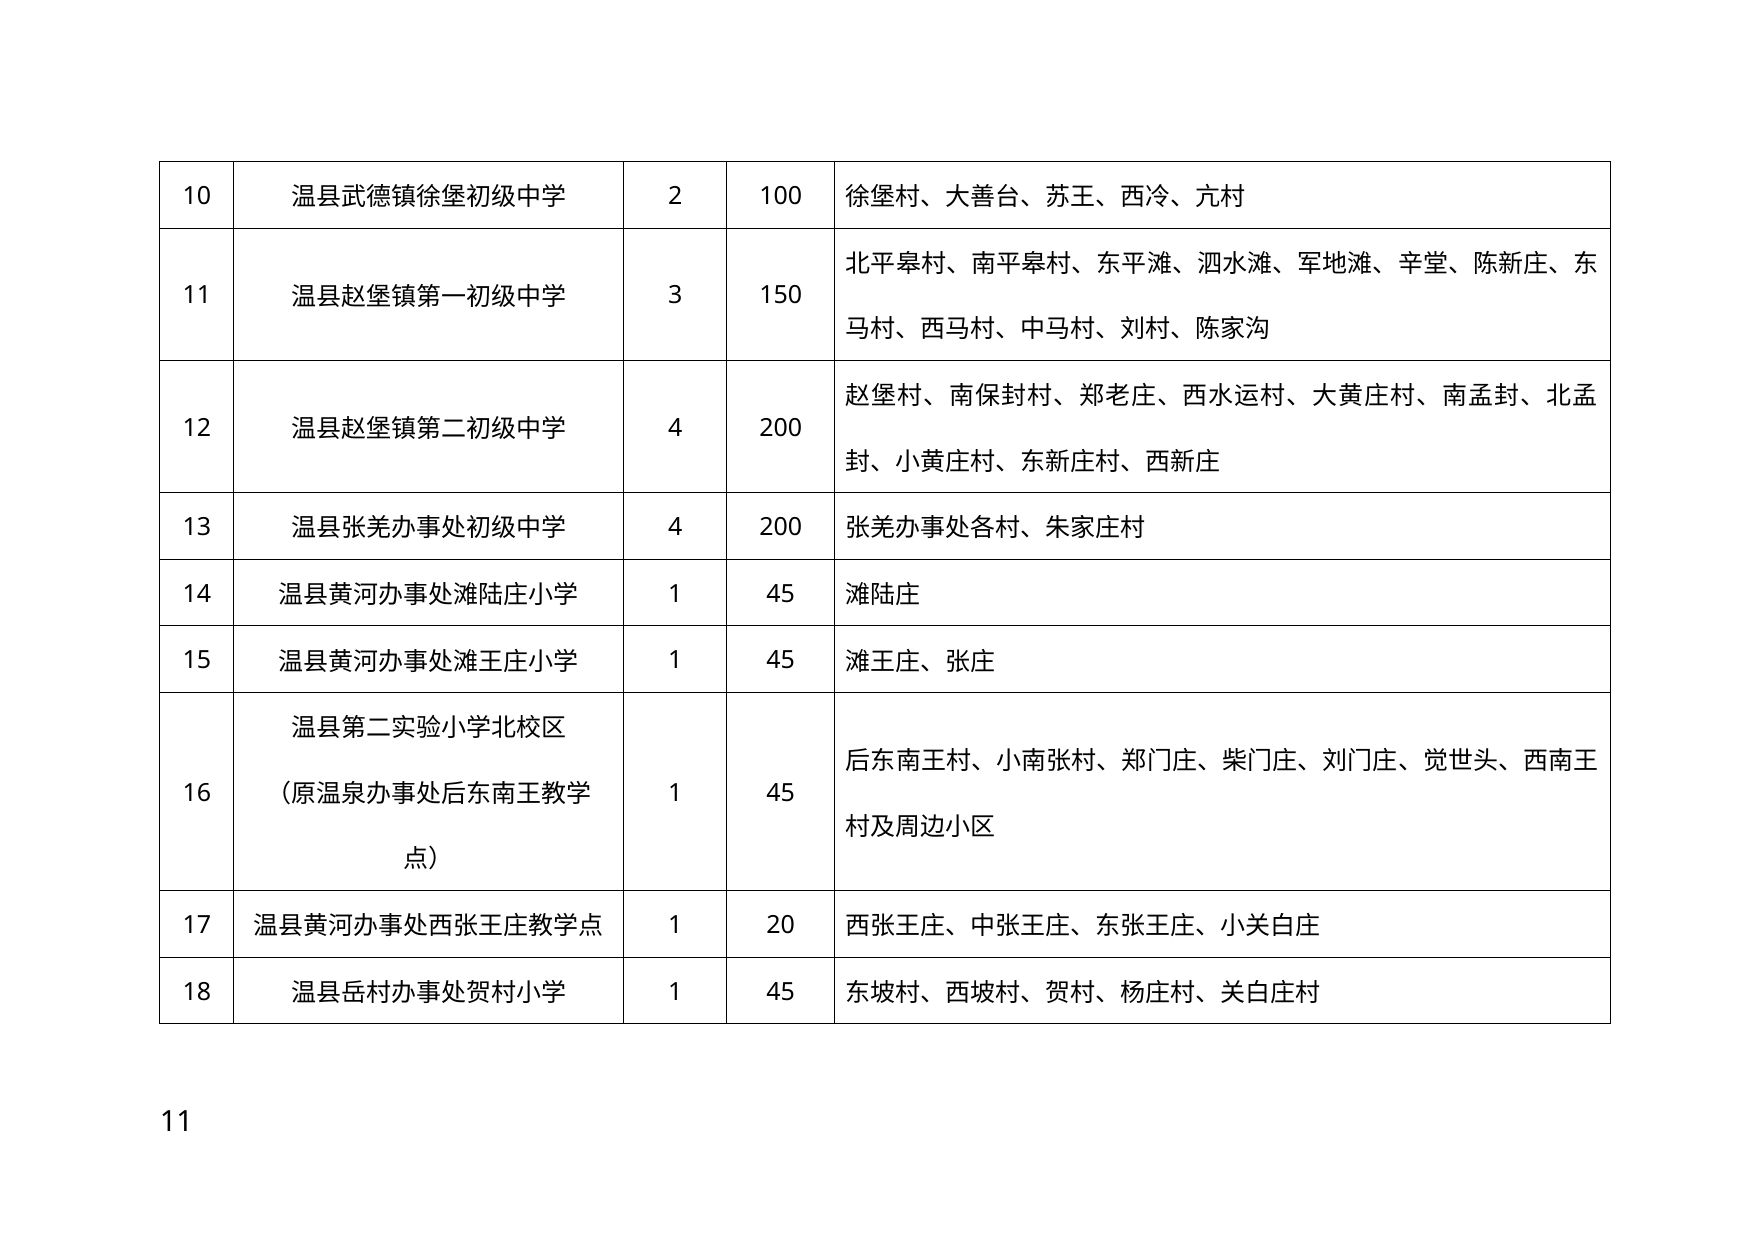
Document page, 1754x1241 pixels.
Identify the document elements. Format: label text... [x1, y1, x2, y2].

table_cell 1 [624, 626, 726, 692]
table_cell 100 [727, 162, 834, 227]
table_cell 温县黄河办事处滩陆庄小学 [234, 560, 623, 625]
table_cell 15 [160, 626, 233, 692]
table_cell 1 [624, 958, 726, 1023]
table_cell 200 [727, 493, 834, 559]
table_cell 温县赵堡镇第二初级中学 [234, 361, 623, 492]
table_cell 14 [160, 560, 233, 625]
table_cell 1 [624, 693, 726, 890]
table_cell 温县武德镇徐堡初级中学 [234, 162, 623, 227]
table_cell 1 [624, 560, 726, 625]
table_cell 4 [624, 493, 726, 559]
table_cell 45 [727, 693, 834, 890]
table_cell 17 [160, 891, 233, 957]
table_cell 赵堡村、南保封村、郑老庄、西水运村、大黄庄村、南孟封、北孟封、小黄庄村、东新庄村、西新庄 [835, 361, 1610, 492]
table_cell 18 [160, 958, 233, 1023]
table_cell 北平皋村、南平皋村、东平滩、泗水滩、军地滩、辛堂、陈新庄、东马村、西马村、中马村、刘村、陈家沟 [835, 229, 1610, 360]
table_cell 温县第二实验小学北校区 （原温泉办事处后东南王教学点） [234, 693, 623, 890]
table_cell 11 [160, 229, 233, 360]
table_cell 西张王庄、中张王庄、东张王庄、小关白庄 [835, 891, 1610, 957]
table_cell 12 [160, 361, 233, 492]
table_cell 45 [727, 626, 834, 692]
table_cell 200 [727, 361, 834, 492]
table_cell 4 [624, 361, 726, 492]
table_cell 温县黄河办事处西张王庄教学点 [234, 891, 623, 957]
table_cell 温县岳村办事处贺村小学 [234, 958, 623, 1023]
table_cell 滩陆庄 [835, 560, 1610, 625]
table_cell 10 [160, 162, 233, 227]
table_cell 徐堡村、大善台、苏王、西冷、亢村 [835, 162, 1610, 227]
table_cell 3 [624, 229, 726, 360]
table_cell 温县张羌办事处初级中学 [234, 493, 623, 559]
table_cell 滩王庄、张庄 [835, 626, 1610, 692]
table_cell 13 [160, 493, 233, 559]
table_cell 温县赵堡镇第一初级中学 [234, 229, 623, 360]
table_cell 2 [624, 162, 726, 227]
table_cell 20 [727, 891, 834, 957]
table_cell 16 [160, 693, 233, 890]
table_cell 后东南王村、小南张村、郑门庄、柴门庄、刘门庄、觉世头、西南王村及周边小区 [835, 693, 1610, 890]
table_cell 张羌办事处各村、朱家庄村 [835, 493, 1610, 559]
table_cell 45 [727, 958, 834, 1023]
table_cell 东坡村、西坡村、贺村、杨庄村、关白庄村 [835, 958, 1610, 1023]
table_cell 温县黄河办事处滩王庄小学 [234, 626, 623, 692]
table_cell 1 [624, 891, 726, 957]
table_cell 150 [727, 229, 834, 360]
table_cell 45 [727, 560, 834, 625]
